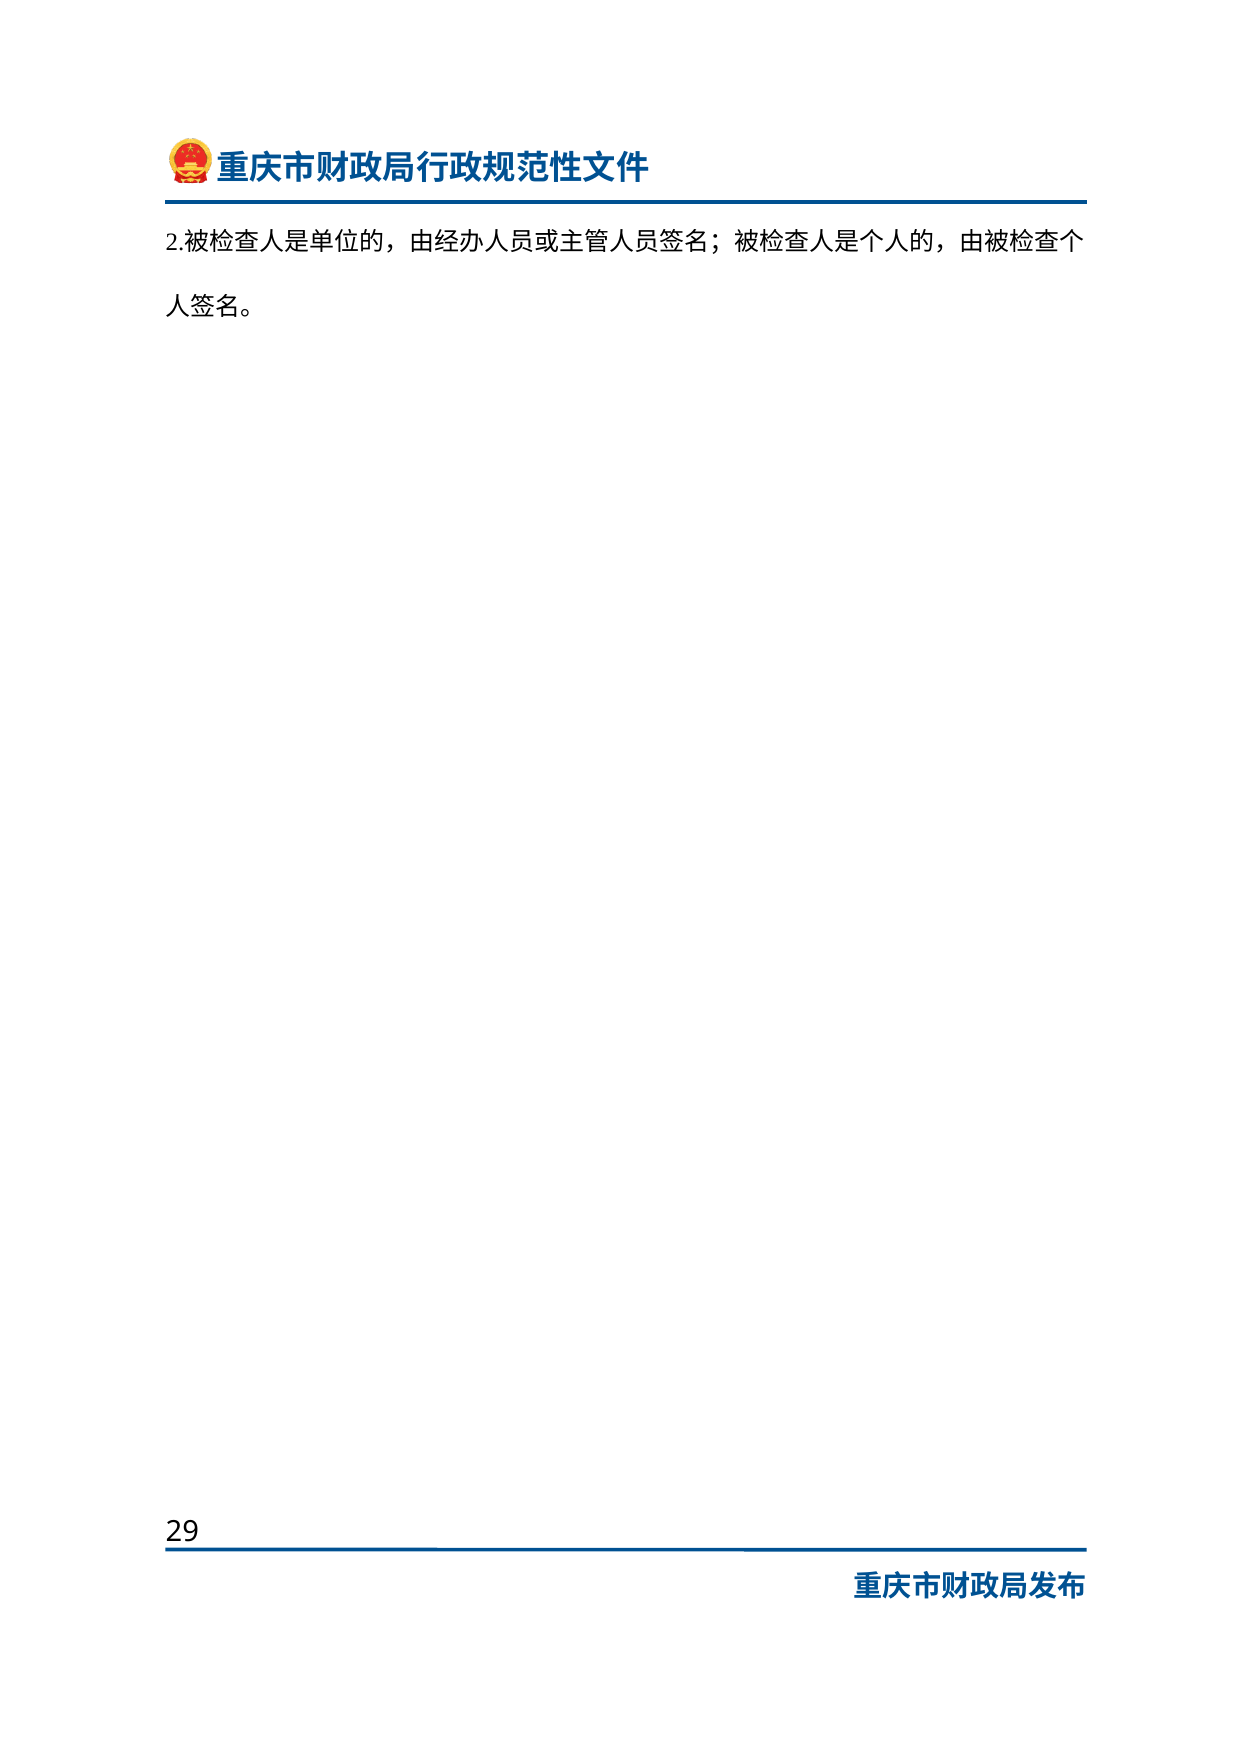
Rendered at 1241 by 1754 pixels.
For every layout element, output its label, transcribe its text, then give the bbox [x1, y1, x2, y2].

text 2.被检查人是单位的，由经办人员或主管人员签名；被检查人是个人的，由被检查个人签名。 [165, 207, 1087, 337]
picture [165, 136, 216, 187]
